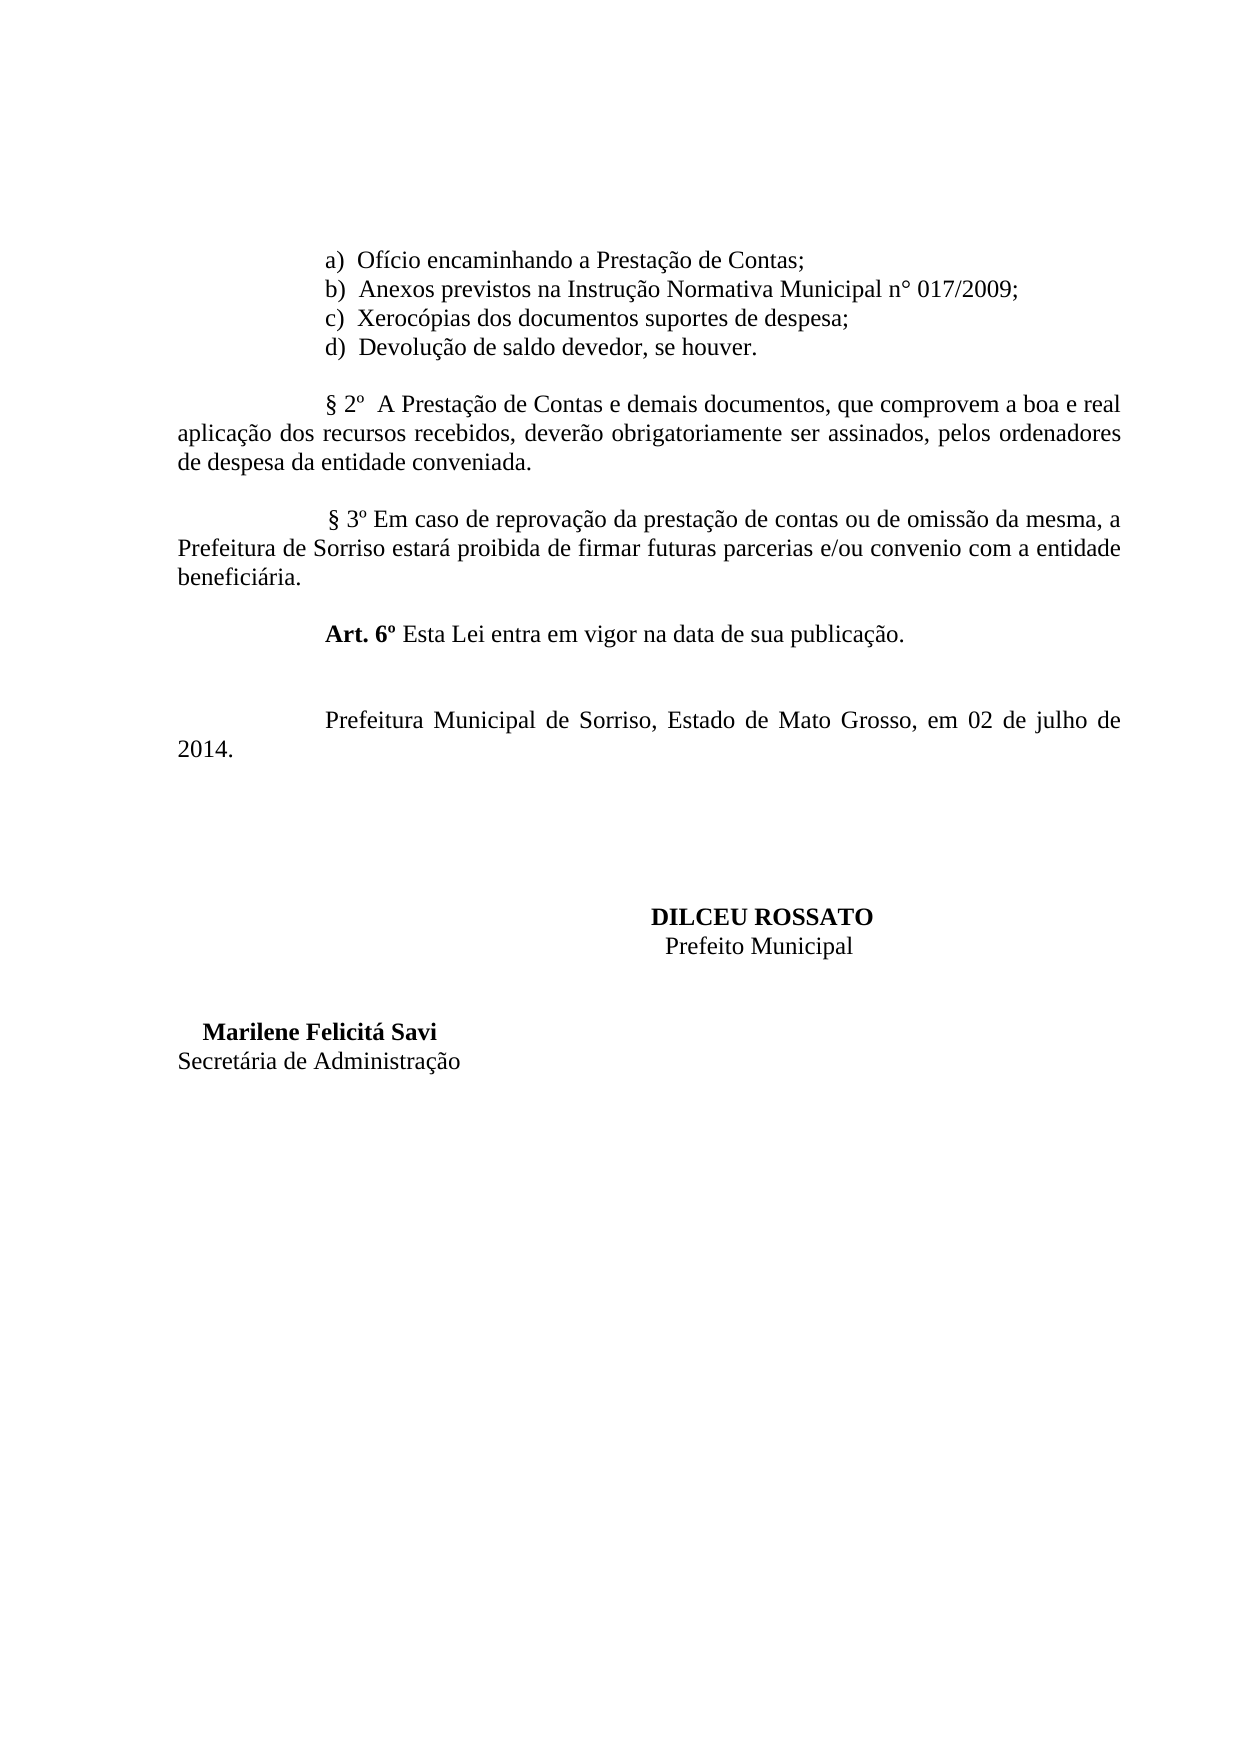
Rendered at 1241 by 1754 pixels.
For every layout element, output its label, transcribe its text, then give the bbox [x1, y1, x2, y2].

text d) Devolução de saldo devedor, se houver. [177, 332, 1122, 361]
text Prefeitura Municipal de Sorriso, Estado de Mato Grosso, em 02 de julho de 2014. [177, 706, 1122, 763]
text Art. 6º Esta Lei entra em vigor na data de sua publicação. [177, 619, 1122, 648]
text b) Anexos previstos na Instrução Normativa Municipal n° 017/2009; [177, 274, 1122, 303]
text c) Xerocópias dos documentos suportes de despesa; [177, 303, 1122, 332]
text § 3º Em caso de reprovação da prestação de contas ou de omissão da mesma, a Prefeitura de Sorriso estará proibida de firmar futuras parcerias e/ou convenio com a entidade beneficiária. [177, 504, 1122, 591]
text Marilene Felicitá Savi [177, 1017, 1122, 1046]
text Secretária de Administração [177, 1046, 1122, 1075]
text Prefeito Municipal [177, 931, 1122, 960]
text § 2º A Prestação de Contas e demais documentos, que comprovem a boa e real aplicação dos recursos recebidos, deverão obrigatoriamente ser assinados, pelos ordenadores de despesa da entidade conveniada. [177, 389, 1122, 476]
text a) Ofício encaminhando a Prestação de Contas; [177, 246, 1122, 274]
text DILCEU ROSSATO [177, 902, 1122, 931]
